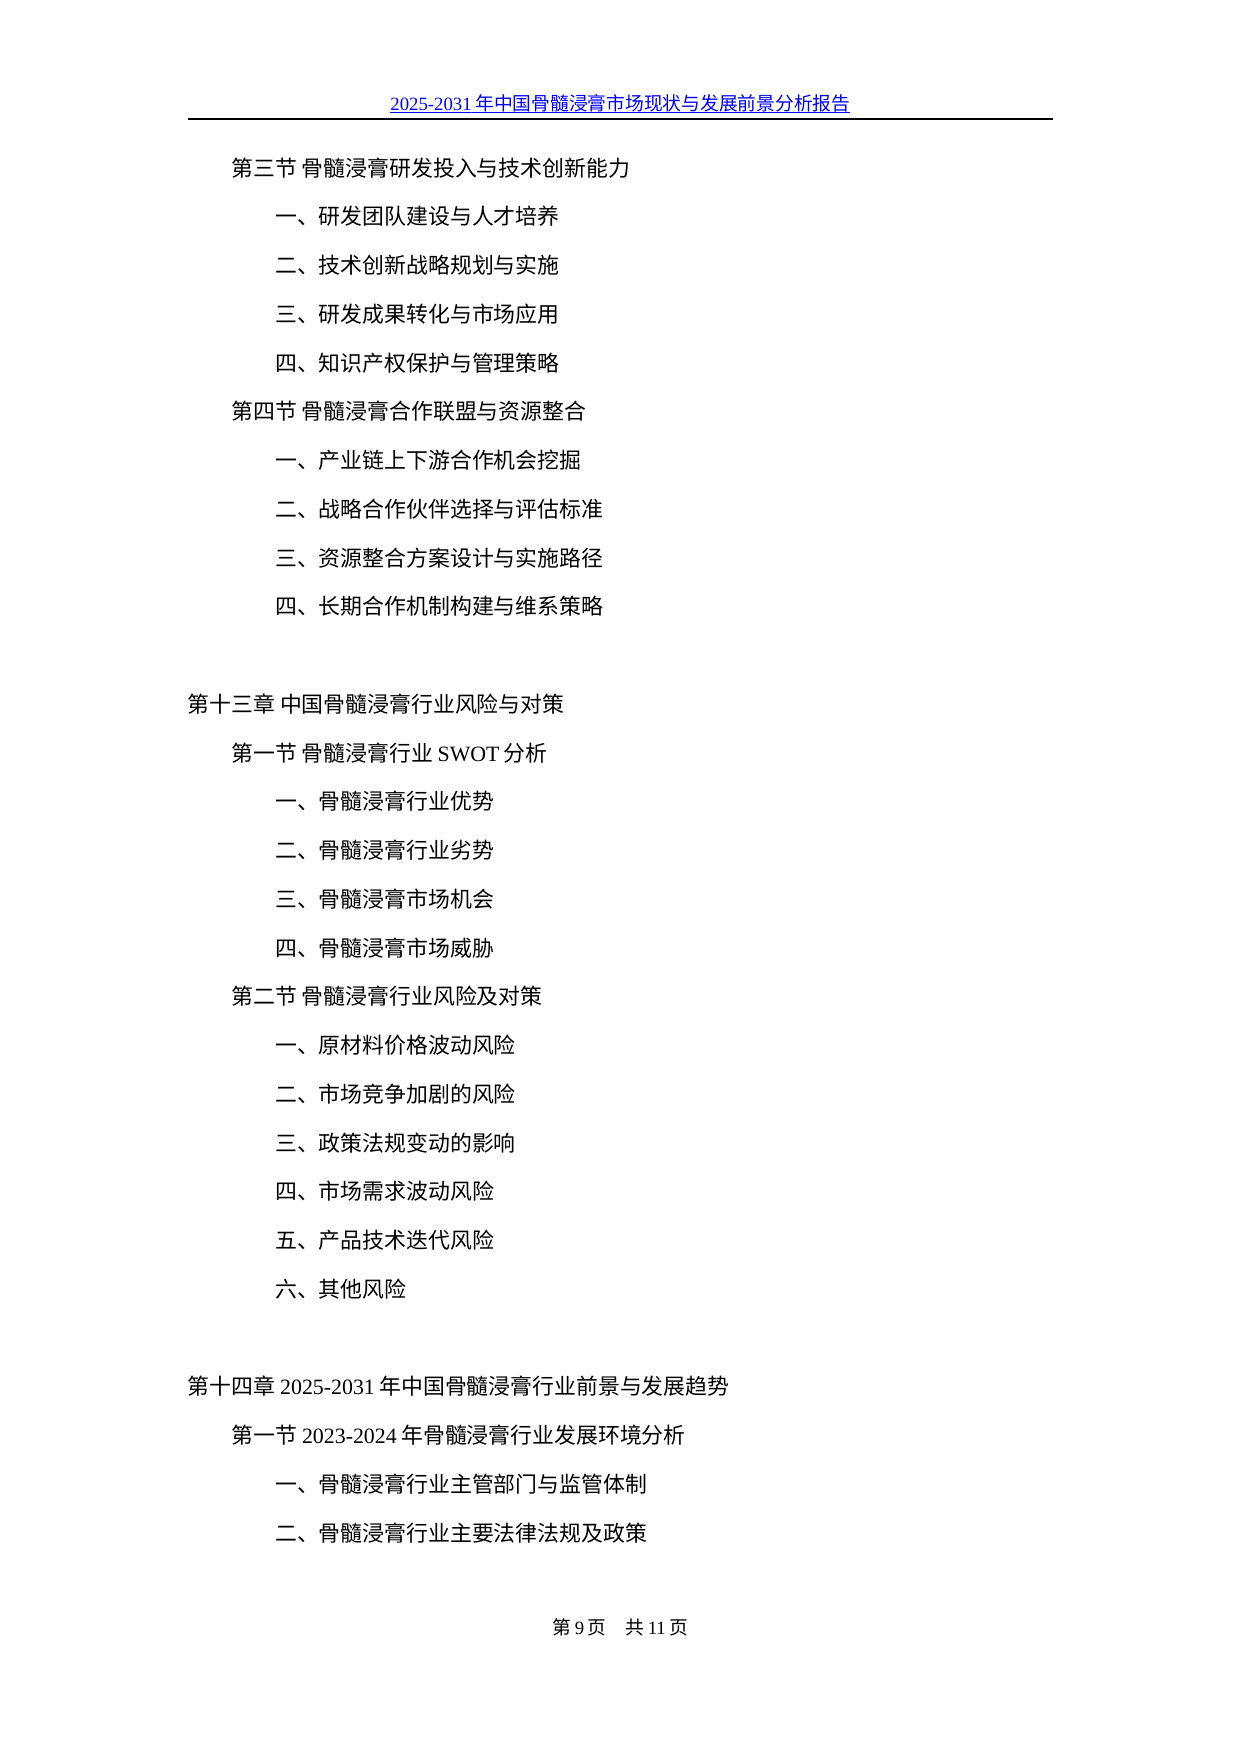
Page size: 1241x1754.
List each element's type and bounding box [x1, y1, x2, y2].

text [187, 150, 1053, 1548]
